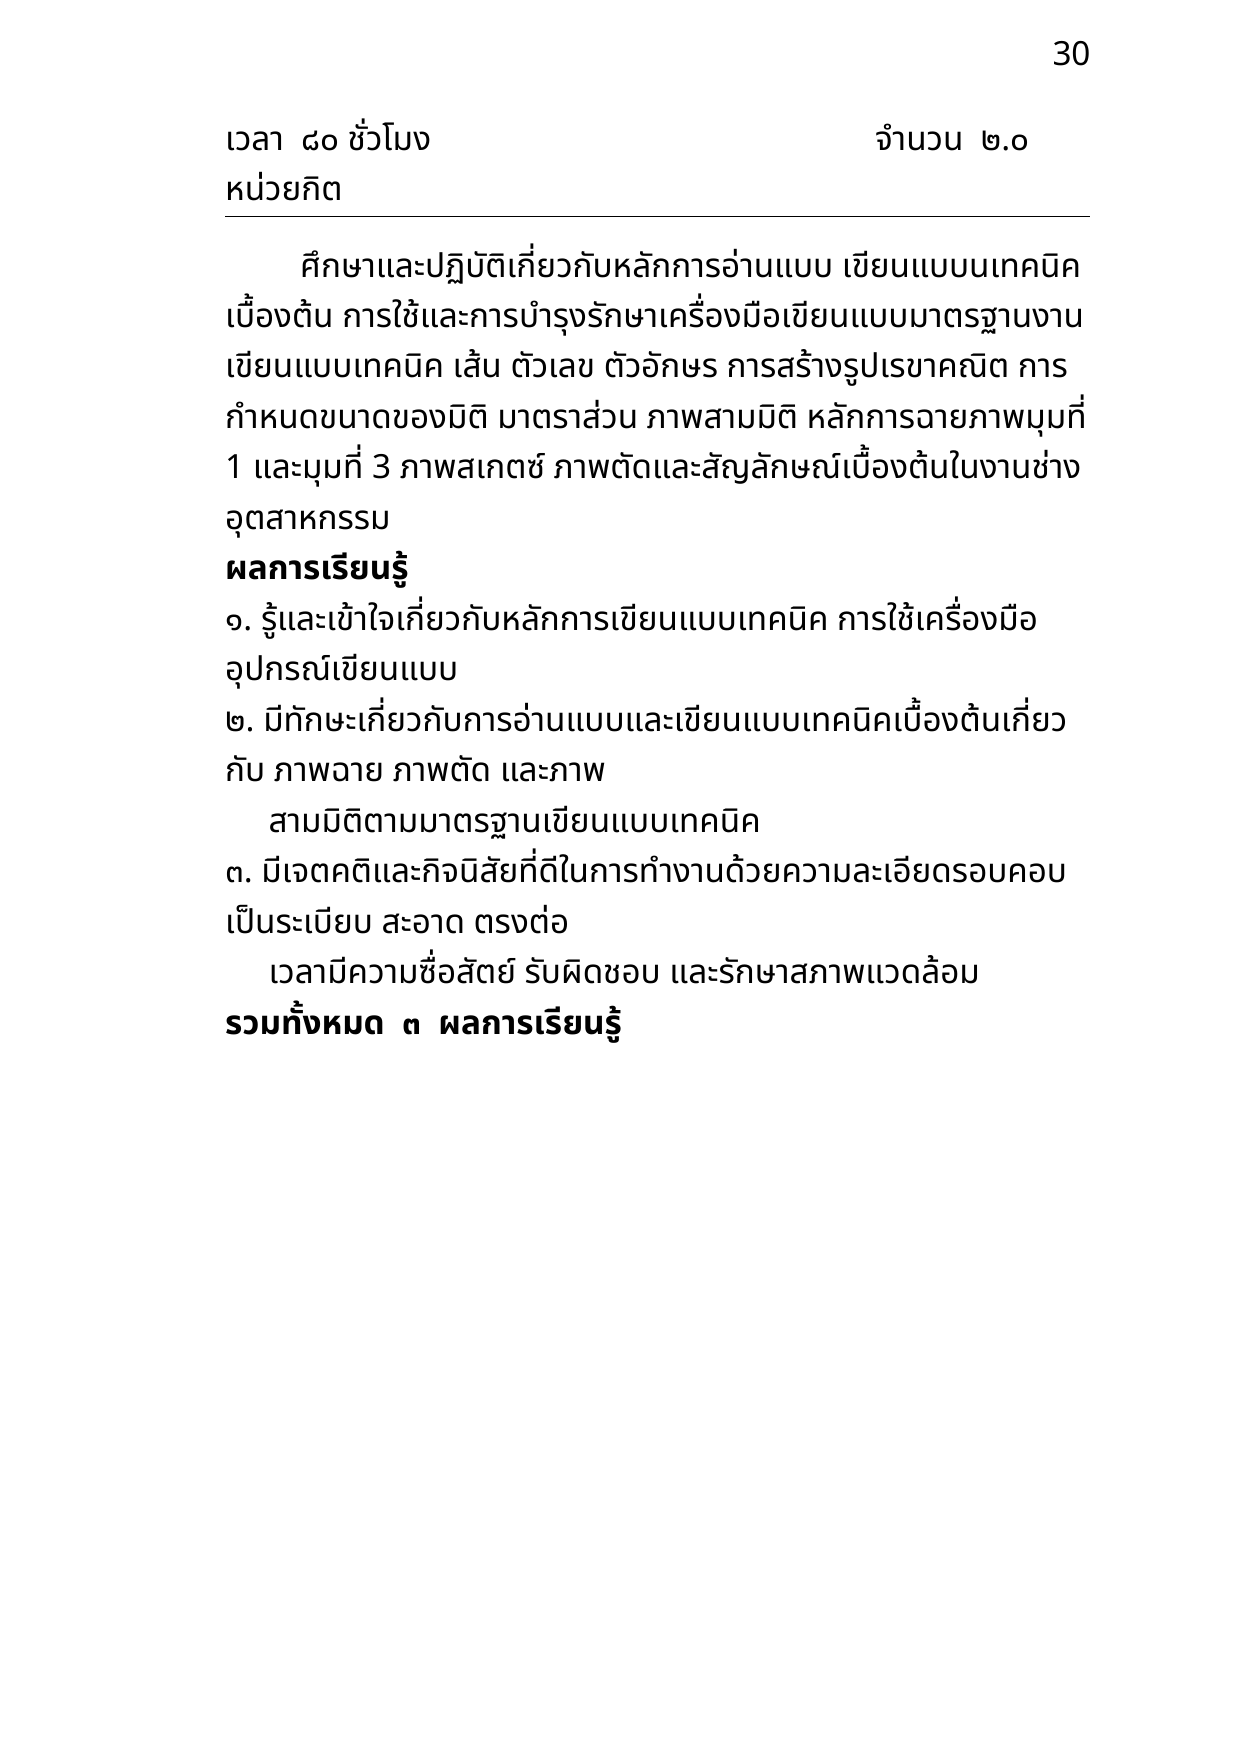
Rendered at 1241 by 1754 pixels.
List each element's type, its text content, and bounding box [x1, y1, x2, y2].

text ๒. มีทักษะเกี่ยวกับการอ่านแบบและเขียนแบบเทคนิคเบื้องต้นเกี่ยวกับ ภาพฉาย ภาพตัด และภาพ [225, 696, 1090, 797]
text ๓. มีเจตคติและกิจนิสัยที่ดีในการทำงานด้วยความละเอียดรอบคอบ เป็นระเบียบ สะอาด ตรงต่อ [225, 847, 1090, 948]
text ศึกษาและปฏิบัติเกี่ยวกับหลักการอ่านแบบ เขียนแบบนเทคนิคเบื้องต้น การใช้และการบำรุงรักษาเครื่องมือเขียนแบบมาตรฐานงานเขียนแบบเทคนิค เส้น ตัวเลข ตัวอักษร การสร้างรูปเรขาคณิต การกำหนดขนาดของมิติ มาตราส่วน ภาพสามมิติ หลักการฉายภาพมุมที่ 1 และมุมที่ 3 ภาพสเกตซ์ ภาพตัดและสัญลักษณ์เบื้องต้นในงานช่างอุตสาหกรรม [225, 242, 1090, 544]
text ผลการเรียนรู้ [225, 544, 1090, 595]
text สามมิติตามมาตรฐานเขียนแบบเทคนิค [225, 797, 1090, 847]
text ๑. รู้และเข้าใจเกี่ยวกับหลักการเขียนแบบเทคนิค การใช้เครื่องมือ อุปกรณ์เขียนแบบ [225, 595, 1090, 696]
text รวมทั้งหมด ๓ ผลการเรียนรู้ [225, 999, 1090, 1049]
text เวลา ๘๐ ชั่วโมง จำนวน ๒.๐ หน่วยกิต [225, 115, 1090, 216]
text เวลามีความซื่อสัตย์ รับผิดชอบ และรักษาสภาพแวดล้อม [225, 948, 1090, 999]
